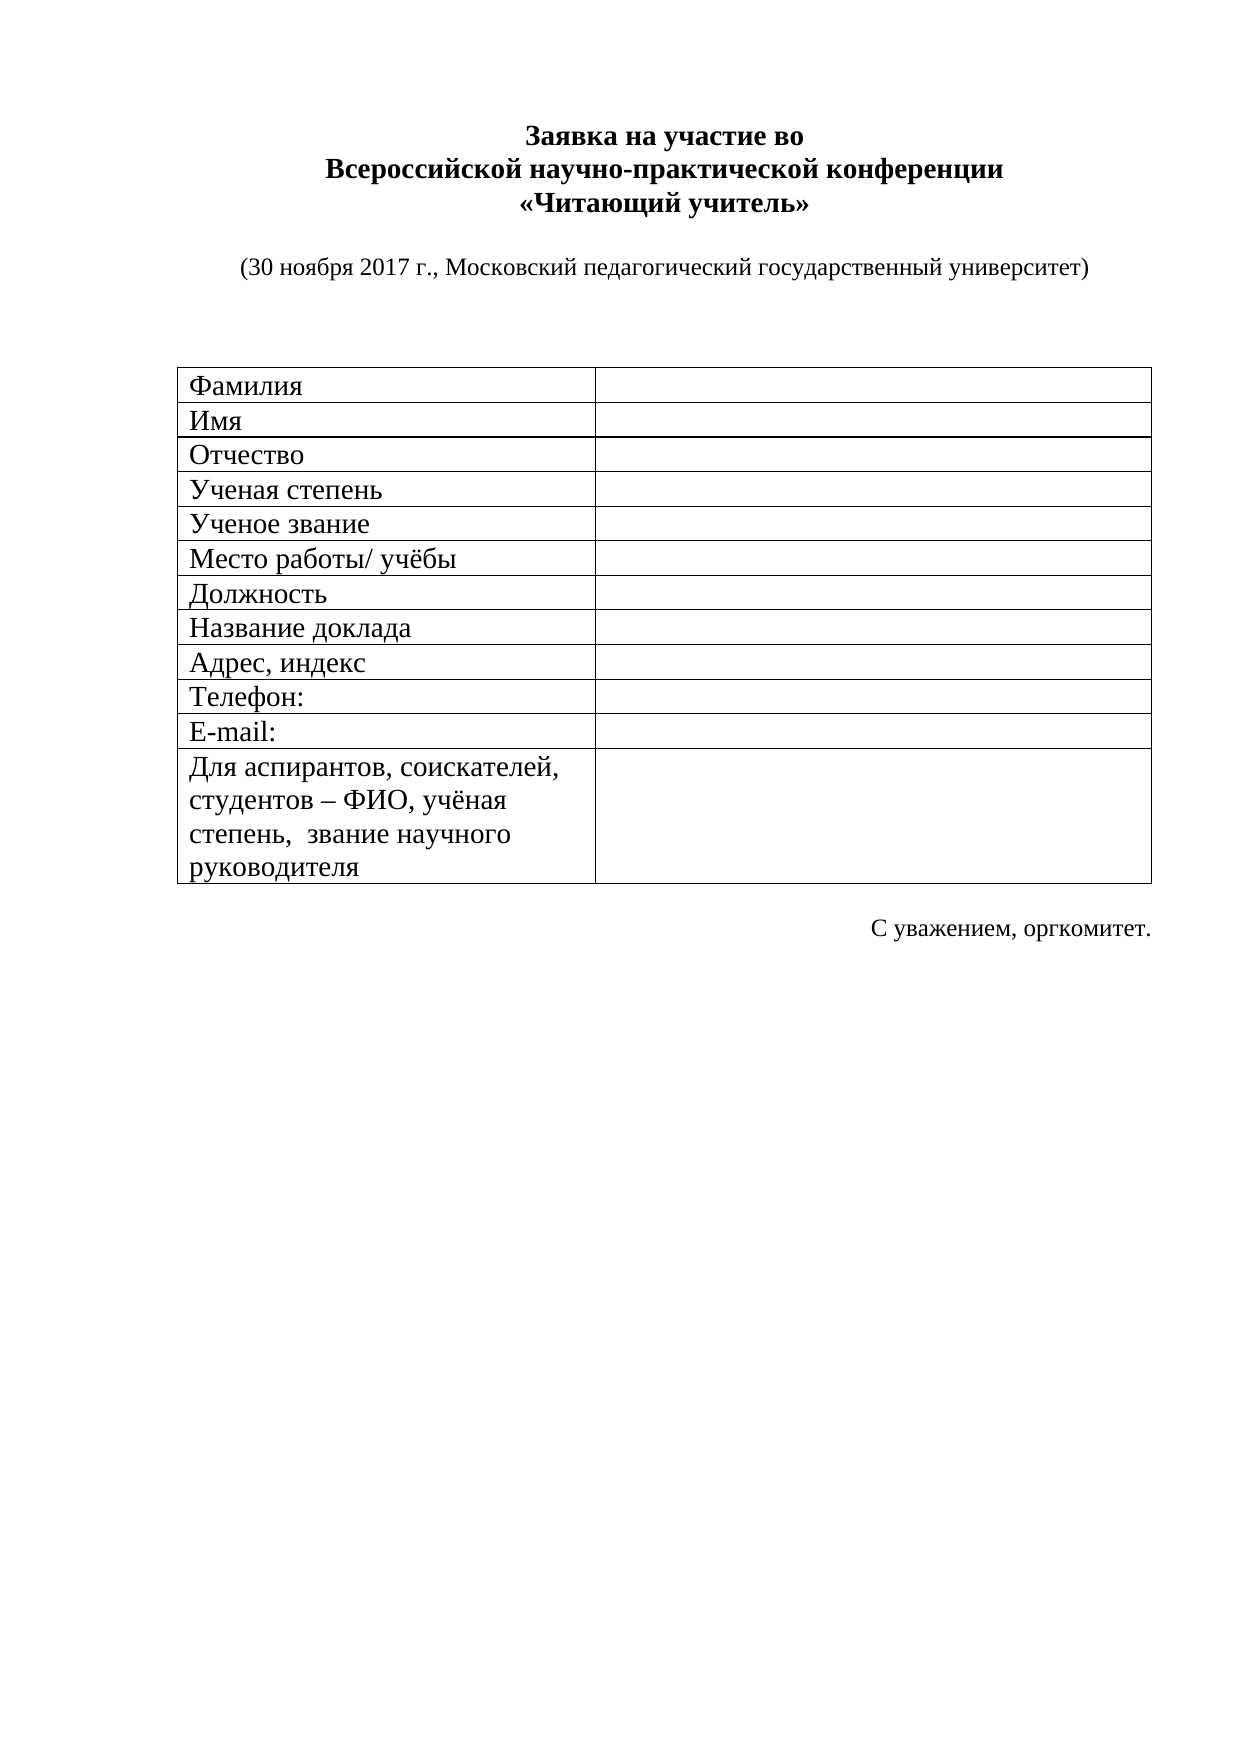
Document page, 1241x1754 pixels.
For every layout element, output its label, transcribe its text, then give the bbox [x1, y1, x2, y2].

table_cell [596, 645, 1151, 678]
table_cell [596, 472, 1151, 506]
table_cell Отчество [178, 438, 595, 471]
table_cell [596, 541, 1151, 575]
text (30 ноября 2017 г., Московский педагогический государственный университет) [177, 219, 1152, 281]
table_cell Имя [178, 403, 595, 436]
table_cell Ученая степень [178, 472, 595, 506]
table_cell [596, 438, 1151, 471]
table_cell [596, 680, 1151, 713]
text «Читающий учитель» [177, 185, 1152, 219]
table_cell Для аспирантов, соискателей, студентов – ФИО, учёная степень, звание научного руководителя [178, 749, 595, 883]
table_cell Адрес, индекс [178, 645, 595, 678]
table_cell [596, 714, 1151, 748]
text С уважением, оргкомитет. [118, 913, 1152, 941]
table_cell Ученое звание [178, 507, 595, 540]
table_cell Место работы/ учёбы [178, 541, 595, 575]
table_cell [596, 576, 1151, 609]
table_cell [596, 749, 1151, 883]
table_header [596, 368, 1151, 402]
table_cell [596, 610, 1151, 644]
text Заявка на участие во Всероссийской научно-практической конференции [177, 118, 1152, 185]
table_cell Телефон: [178, 680, 595, 713]
table_cell [596, 507, 1151, 540]
table_cell Название доклада [178, 610, 595, 644]
table_cell Должность [178, 576, 595, 609]
table_cell E-mail: [178, 714, 595, 748]
table_header Фамилия [178, 368, 595, 402]
table_cell [596, 403, 1151, 436]
